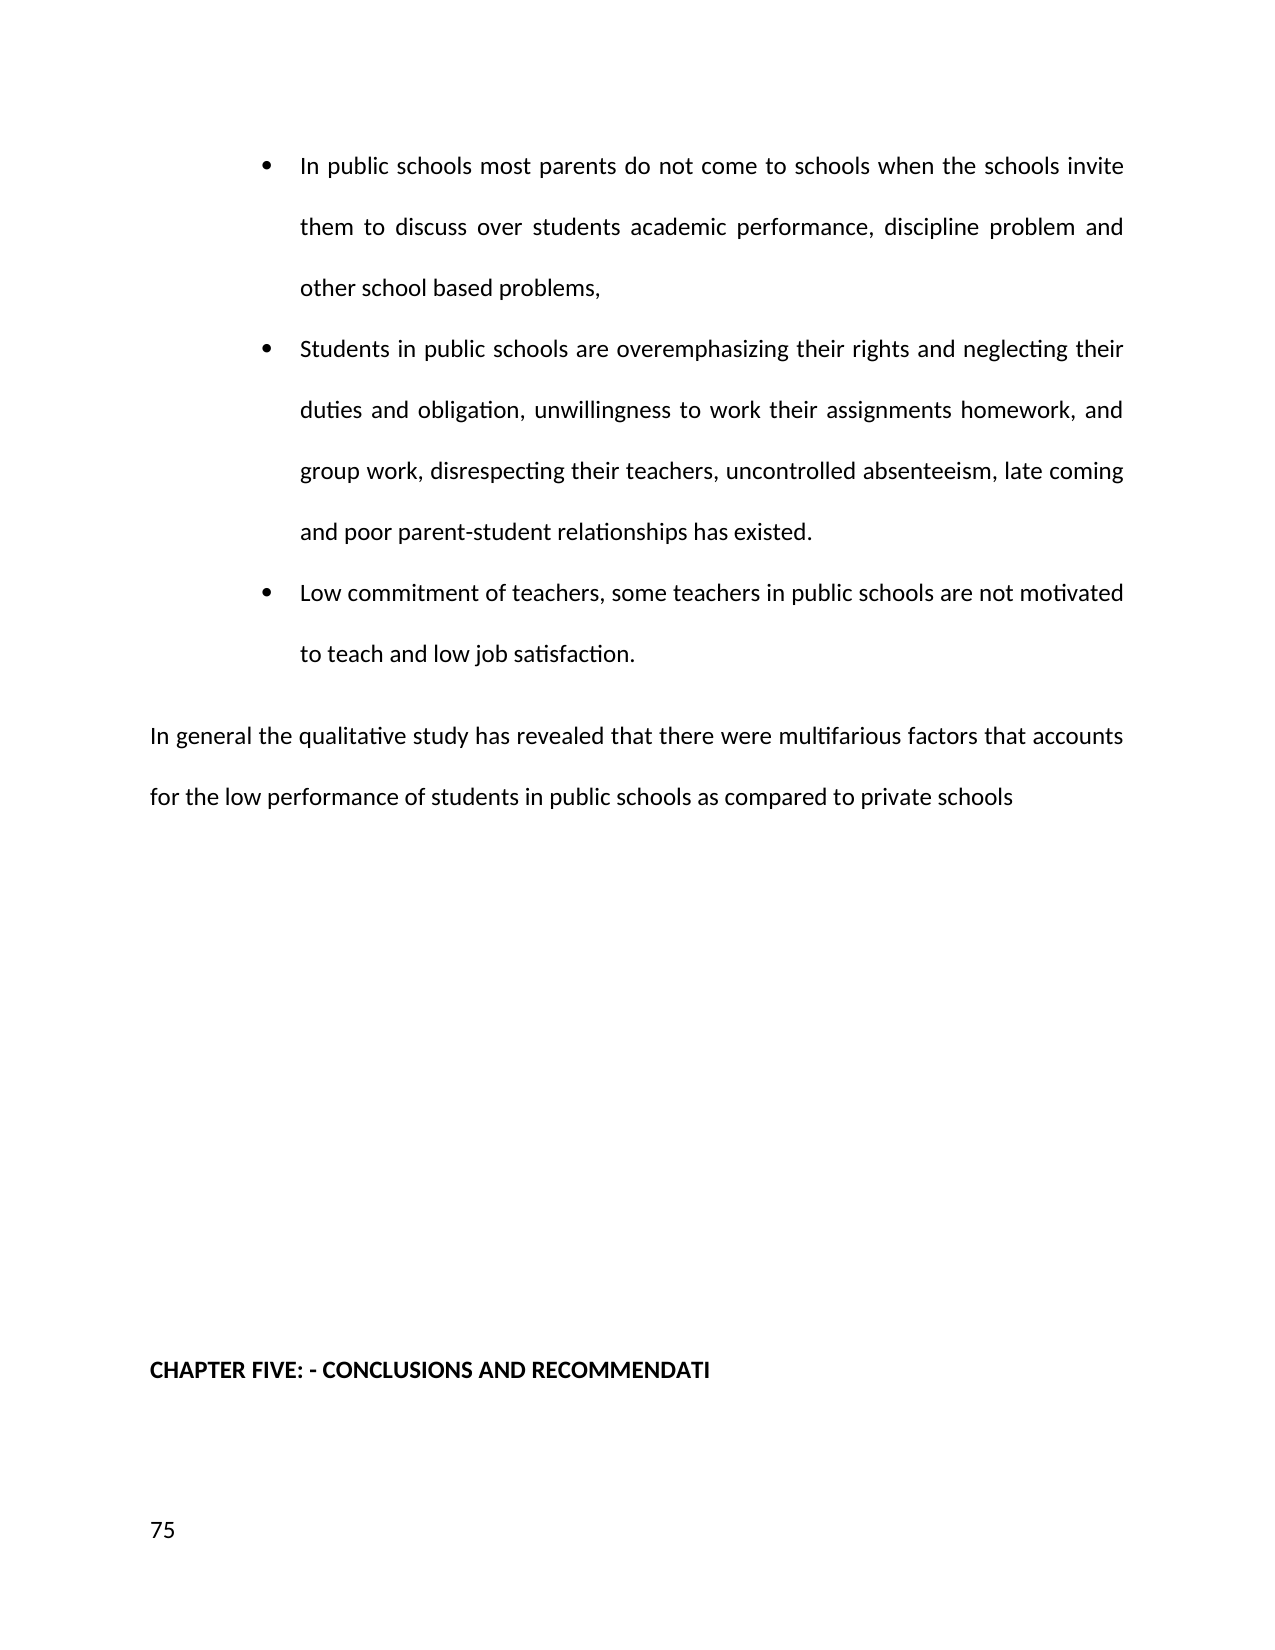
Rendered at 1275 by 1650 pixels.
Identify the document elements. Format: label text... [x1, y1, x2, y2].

list Students in public schools are overemphasizing their rights and neglecting their duties and obligation, unwillingness to work their assignments homework, and group work, disrespecting their teachers, uncontrolled absenteeism, late coming and poor parent-student relationships has existed. [262, 333, 1125, 547]
text CHAPTER FIVE: - CONCLUSIONS AND RECOMMENDATI [150, 1354, 1125, 1385]
text In general the qualitative study has revealed that there were multifarious factors that accounts for the low performance of students in public schools as compared to private schools [150, 720, 1125, 812]
list Low commitment of teachers, some teachers in public schools are not motivated to teach and low job satisfaction. [262, 577, 1125, 669]
list In public schools most parents do not come to schools when the schools invite them to discuss over students academic performance, discipline problem and other school based problems, [262, 150, 1125, 303]
